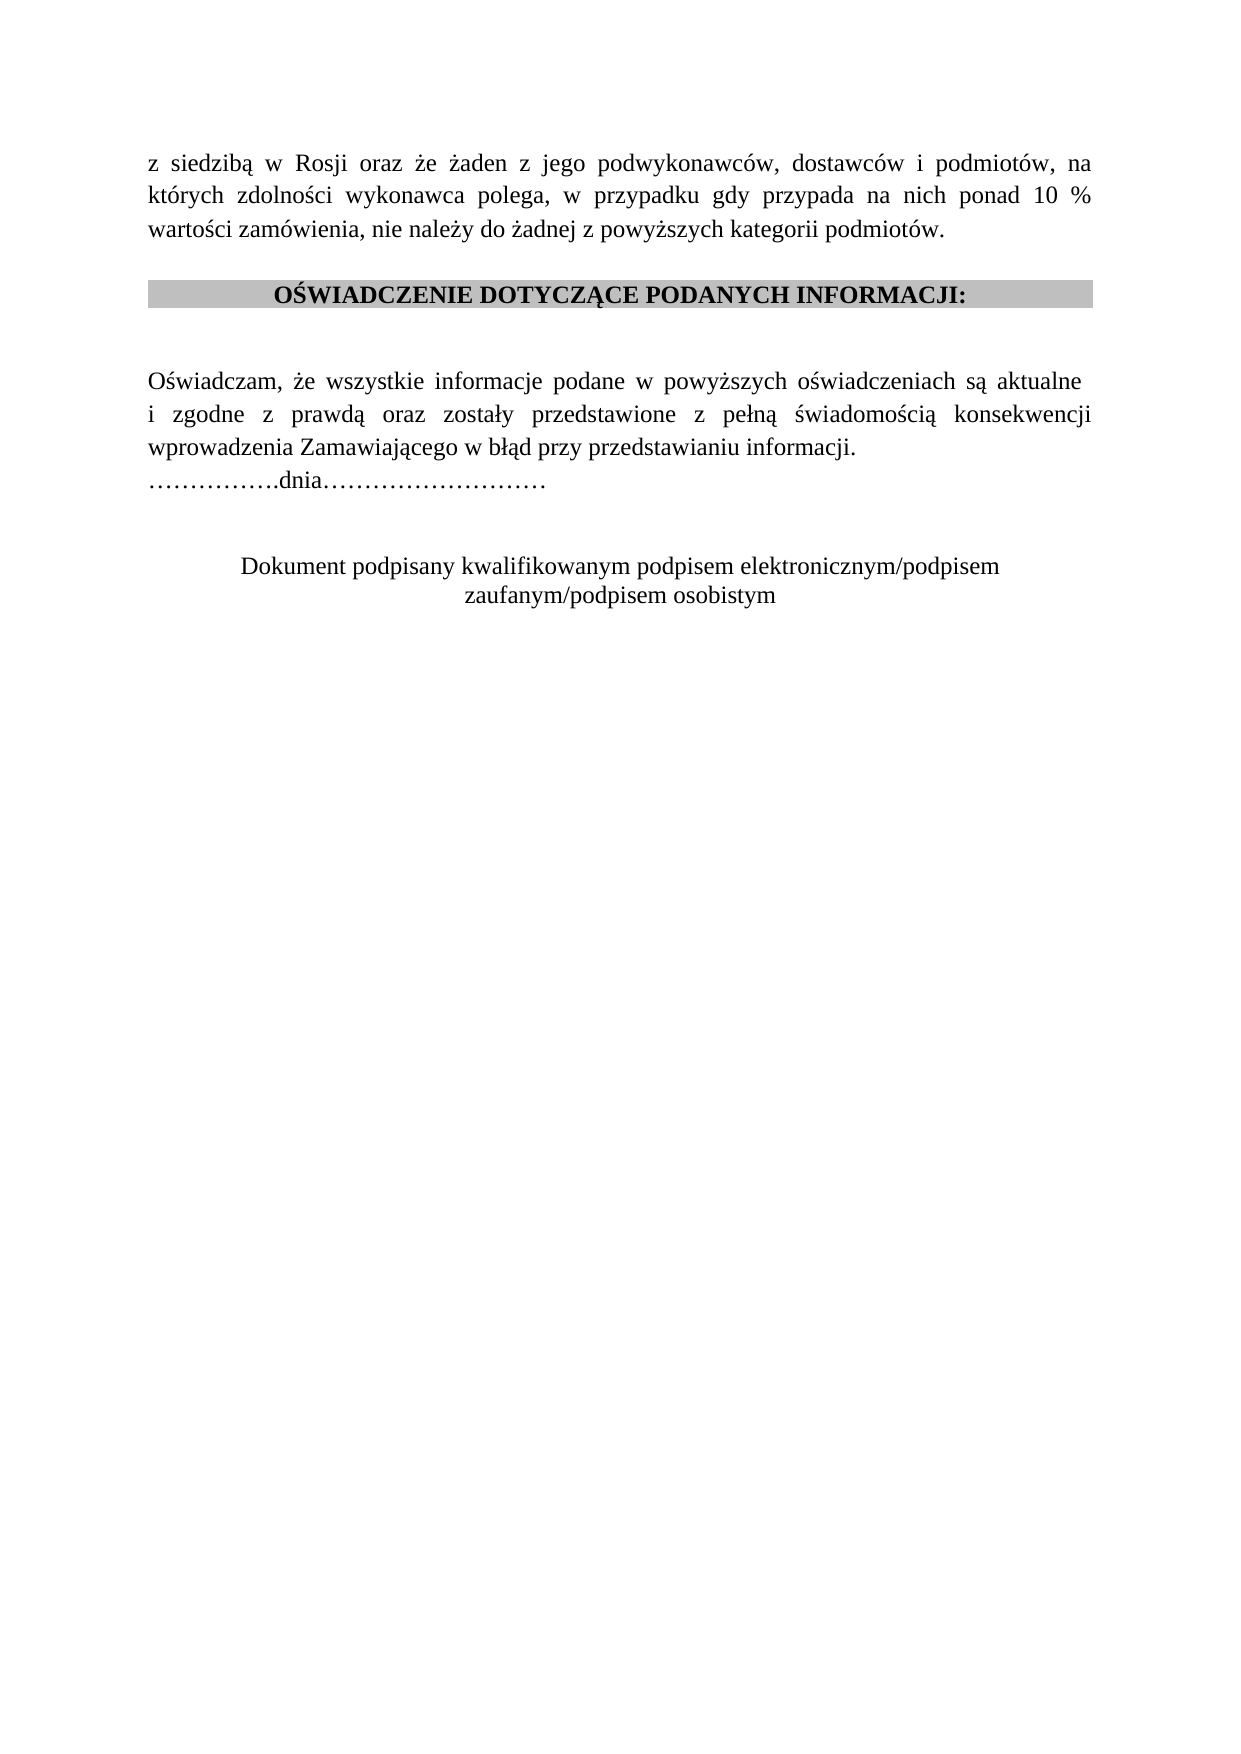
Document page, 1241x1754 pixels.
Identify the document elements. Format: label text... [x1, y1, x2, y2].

text Oświadczam, że wszystkie informacje podane w powyższych oświadczeniach są aktualne i zgodne z prawdą oraz zostały przedstawione z pełną świadomością konsekwencji wprowadzenia Zamawiającego w błąd przy przedstawianiu informacji. [148, 366, 1093, 461]
text …………….dnia……………………… [148, 465, 1093, 494]
text Dokument podpisany kwalifikowanym podpisem elektronicznym/podpisem zaufanym/podpisem osobistym [148, 551, 1093, 609]
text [148, 148, 1093, 242]
text OŚWIADCZENIE DOTYCZĄCE PODANYCH INFORMACJI: [148, 280, 1093, 308]
